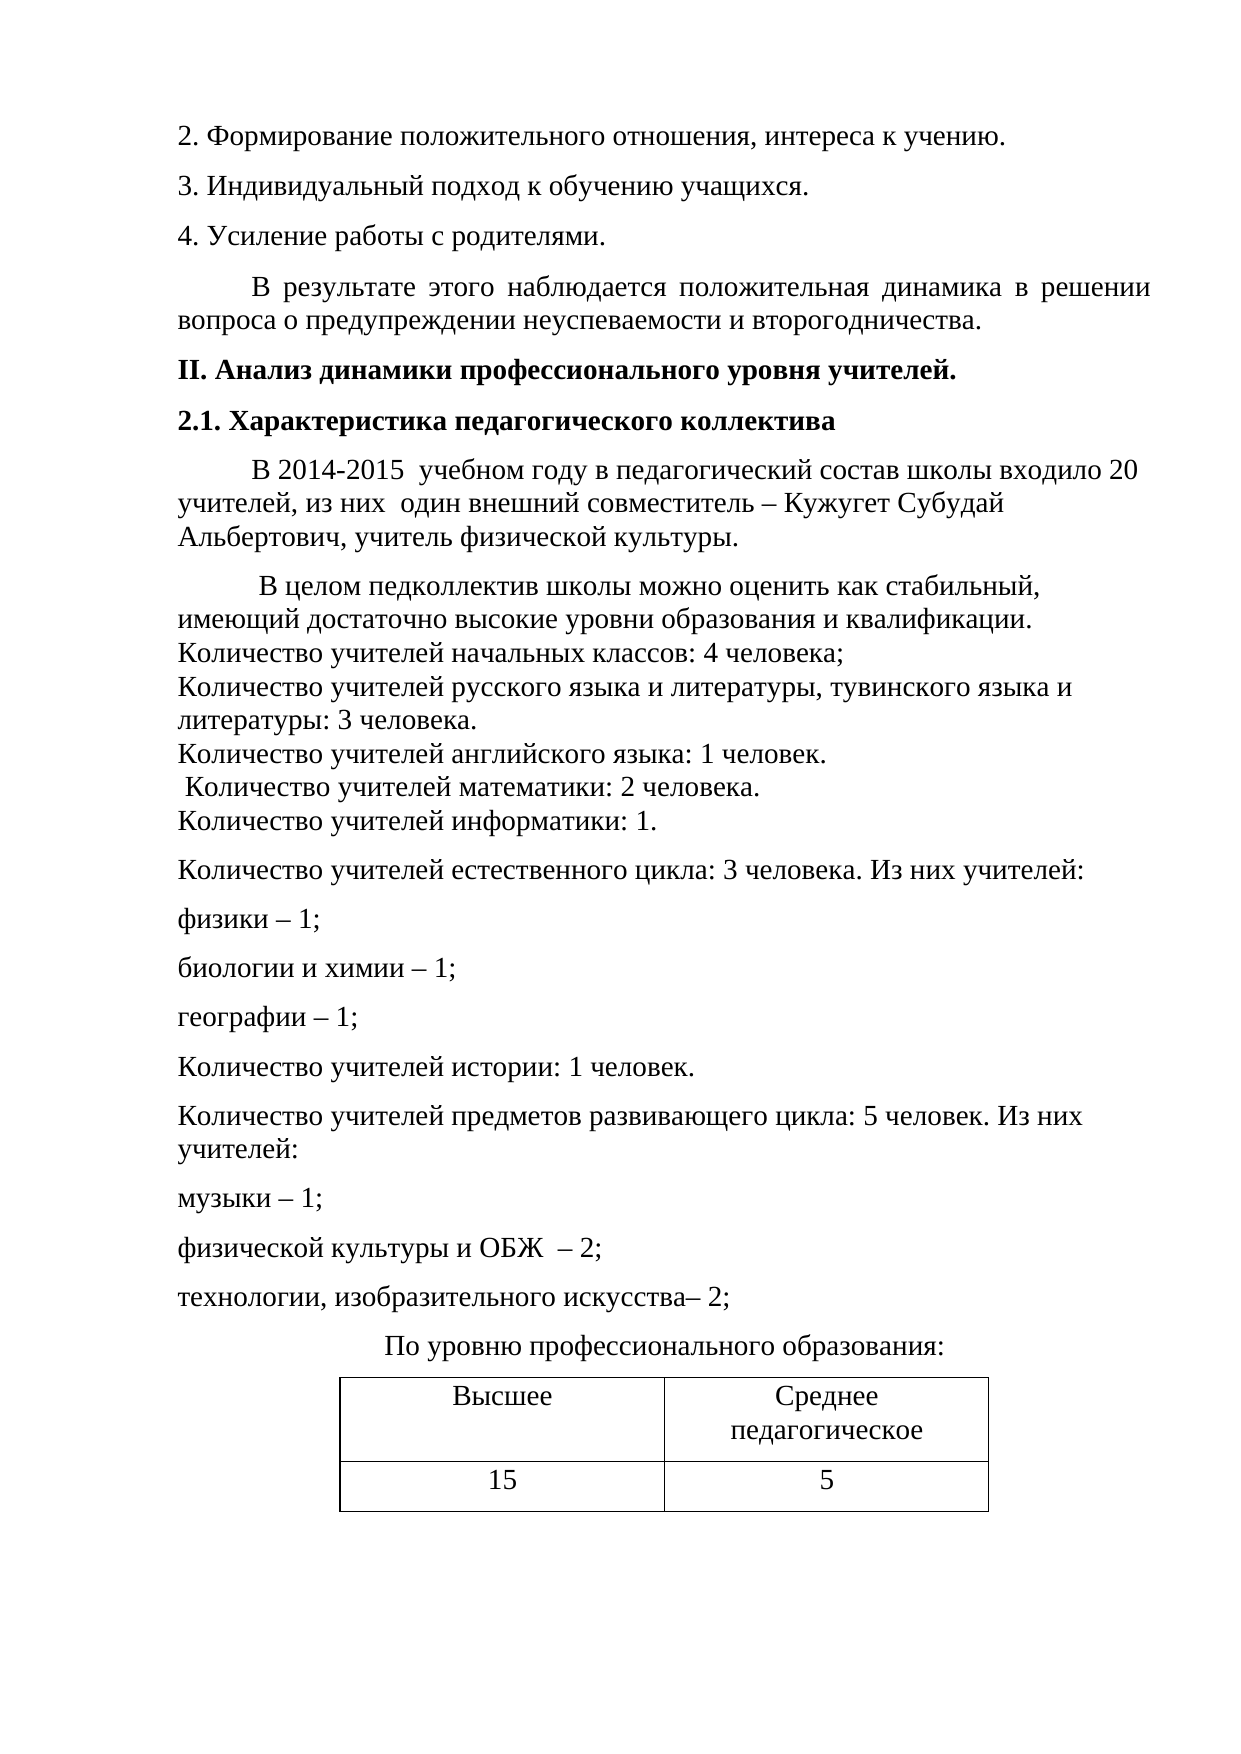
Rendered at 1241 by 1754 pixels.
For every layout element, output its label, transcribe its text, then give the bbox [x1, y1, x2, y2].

text 4. Усиление работы с родителями. [177, 218, 1152, 252]
text Количество учителей математики: 2 человека. [177, 769, 1152, 803]
table_header Среднее педагогическое [665, 1378, 988, 1461]
table_cell 5 [665, 1462, 988, 1511]
text В целом педколлектив школы можно оценить как стабильный, имеющий достаточно высокие уровни образования и квалификации. [177, 568, 1152, 635]
text Количество учителей истории: 1 человек. [177, 1049, 1152, 1082]
text Количество учителей естественного цикла: 3 человека. Из них учителей: [177, 852, 1152, 886]
text физики – 1; [177, 901, 1152, 935]
text Количество учителей информатики: 1. [177, 803, 1152, 836]
text биологии и химии – 1; [177, 950, 1152, 984]
text 2. Формирование положительного отношения, интереса к учению. [177, 118, 1152, 152]
text Количество учителей русского языка и литературы, тувинского языка и литературы: 3 человека. [177, 669, 1152, 736]
text технологии, изобразительного искусства– 2; [177, 1279, 1152, 1312]
text В 2014-2015 учебном году в педагогический состав школы входило 20 учителей, из них один внешний совместитель – Кужугет Субудай Альбертович, учитель физической культуры. [177, 452, 1152, 552]
text физической культуры и ОБЖ – 2; [177, 1230, 1152, 1263]
text музыки – 1; [177, 1181, 1152, 1214]
table_header Высшее [341, 1378, 664, 1461]
text II. Анализ динамики профессионального уровня учителей. [177, 352, 1152, 386]
table_cell 15 [341, 1462, 664, 1511]
text 3. Индивидуальный подход к обучению учащихся. [177, 168, 1152, 202]
text 2.1. Характеристика педагогического коллектива [177, 403, 1152, 436]
text Количество учителей английского языка: 1 человек. [177, 736, 1152, 769]
text В результате этого наблюдается положительная динамика в решении вопроса о предупреждении неуспеваемости и второгодничества. [177, 269, 1152, 336]
text Количество учителей начальных классов: 4 человека; [177, 635, 1152, 669]
text По уровню профессионального образования: [177, 1328, 1152, 1362]
text Количество учителей предметов развивающего цикла: 5 человек. Из них учителей: [177, 1098, 1152, 1165]
text географии – 1; [177, 999, 1152, 1033]
